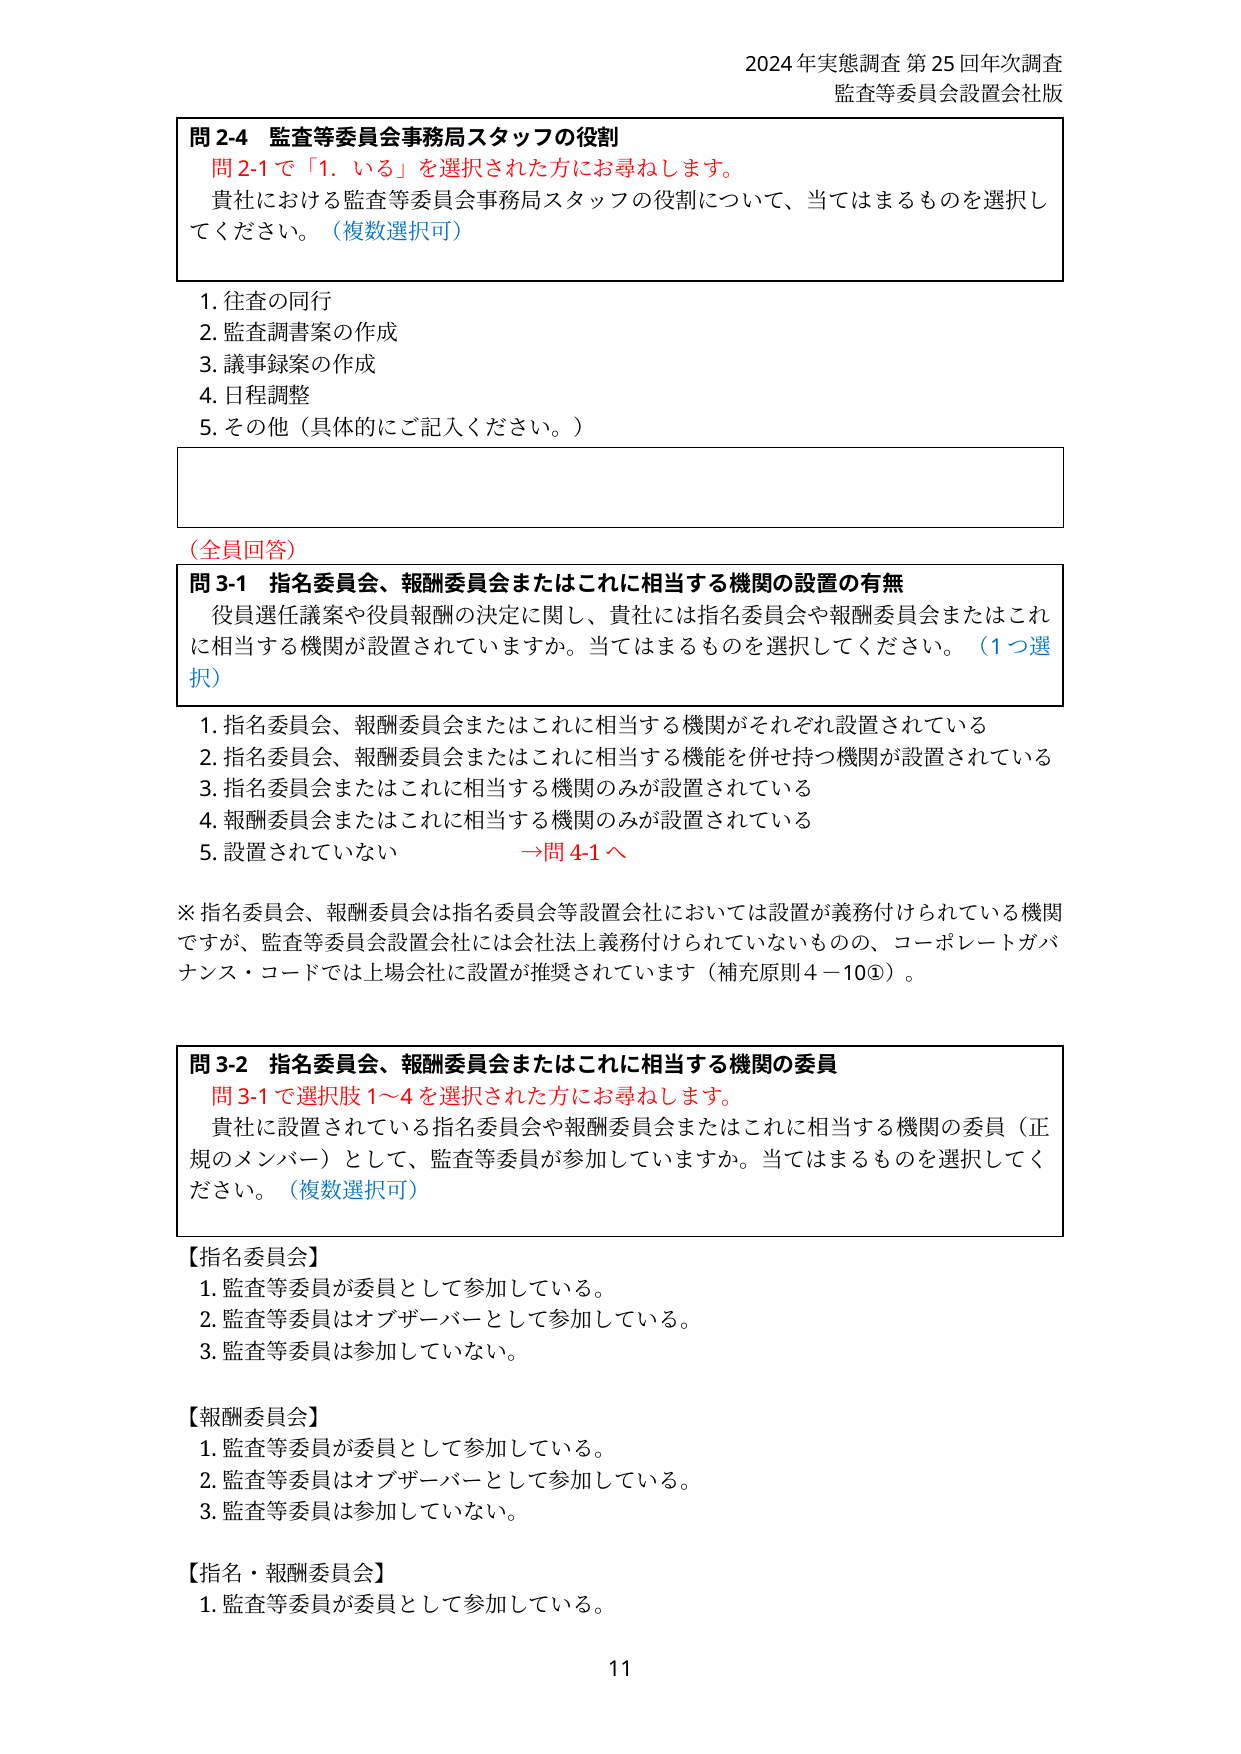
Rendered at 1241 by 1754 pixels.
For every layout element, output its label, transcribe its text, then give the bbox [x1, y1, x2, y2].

text 3. 議事録案の作成 [177, 347, 1063, 379]
text 1. 指名委員会、報酬委員会またはこれに相当する機関がそれぞれ設置されている [177, 708, 1063, 740]
text 2. 監査等委員はオブザーバーとして参加している。 [177, 1463, 1063, 1494]
text 4. 報酬委員会またはこれに相当する機関のみが設置されている [177, 803, 1063, 835]
text 【指名委員会】 [177, 1240, 1063, 1271]
text 4. 日程調整 [177, 379, 1063, 410]
text 【指名・報酬委員会】 [177, 1556, 1063, 1587]
text 1. 監査等委員が委員として参加している。 [177, 1587, 1063, 1619]
text 3. 監査等委員は参加していない。 [177, 1494, 1063, 1526]
text 3. 指名委員会またはこれに相当する機関のみが設置されている [177, 772, 1063, 803]
text 5. 設置されていない →問4-1へ [177, 835, 1063, 866]
text 1. 監査等委員が委員として参加している。 [177, 1431, 1063, 1463]
text 2. 指名委員会、報酬委員会またはこれに相当する機能を併せ持つ機関が設置されている [177, 740, 1063, 772]
text 5. その他（具体的にご記入ください。） [177, 410, 1063, 442]
text 1. 往査の同行 [177, 284, 1063, 316]
text （全員回答） [177, 533, 1063, 564]
text 2. 監査調書案の作成 [177, 316, 1063, 347]
text 1. 監査等委員が委員として参加している。 [177, 1271, 1063, 1303]
text 3. 監査等委員は参加していない。 [177, 1334, 1063, 1366]
text 2. 監査等委員はオブザーバーとして参加している。 [177, 1303, 1063, 1334]
text 【報酬委員会】 [177, 1400, 1063, 1431]
text ※ 指名委員会、報酬委員会は指名委員会等設置会社においては設置が義務付けられている機関ですが、監査等委員会設置会社には会社法上義務付けられていないものの、コーポレートガバナンス・コードでは上場会社に設置が推奨されています（補充原則４－10①）。 [177, 896, 1063, 986]
